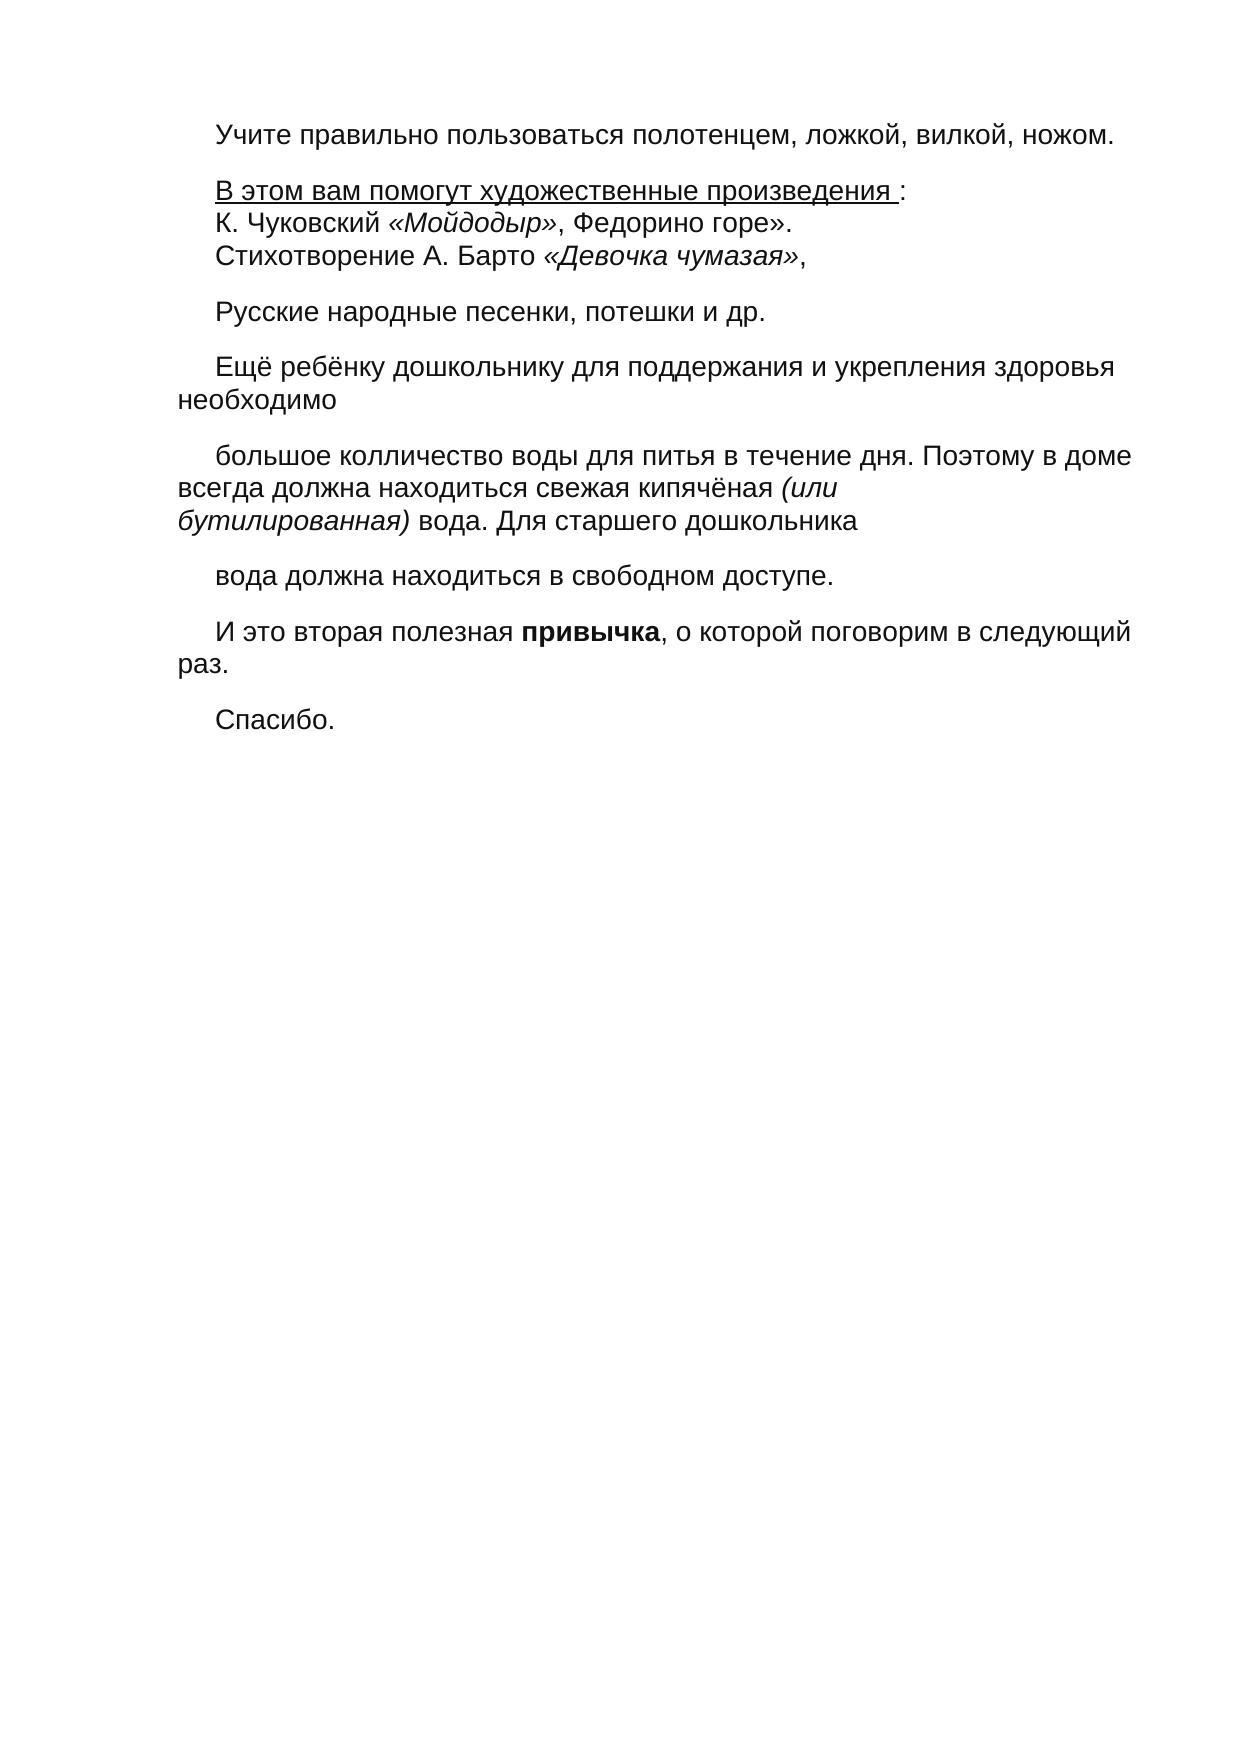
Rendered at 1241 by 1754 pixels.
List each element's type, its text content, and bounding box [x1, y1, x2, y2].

text Учите правильно пользоваться полотенцем, ложкой, вилкой, ножом. [177, 118, 1152, 151]
text Стихотворение А. Барто «Девочка чумазая», [177, 239, 1152, 271]
text Ещё ребёнку дошкольнику для поддержания и укрепления здоровья необходимо [177, 350, 1152, 415]
text большое колличество воды для питья в течение дня. Поэтому в доме всегда должна находиться свежая кипячёная (или бутилированная) вода. Для старшего дошкольника [177, 439, 1152, 536]
text К. Чуковский «Мойдодыр», Федорино горе». [177, 206, 1152, 239]
text вода должна находиться в свободном доступе. [177, 559, 1152, 592]
text И это вторая полезная привычка, о которой поговорим в следующий раз. [177, 615, 1152, 680]
text Спасибо. [177, 703, 1152, 736]
text В этом вам помогут художественные произведения : [177, 174, 1152, 206]
text Русские народные песенки, потешки и др. [177, 294, 1152, 327]
